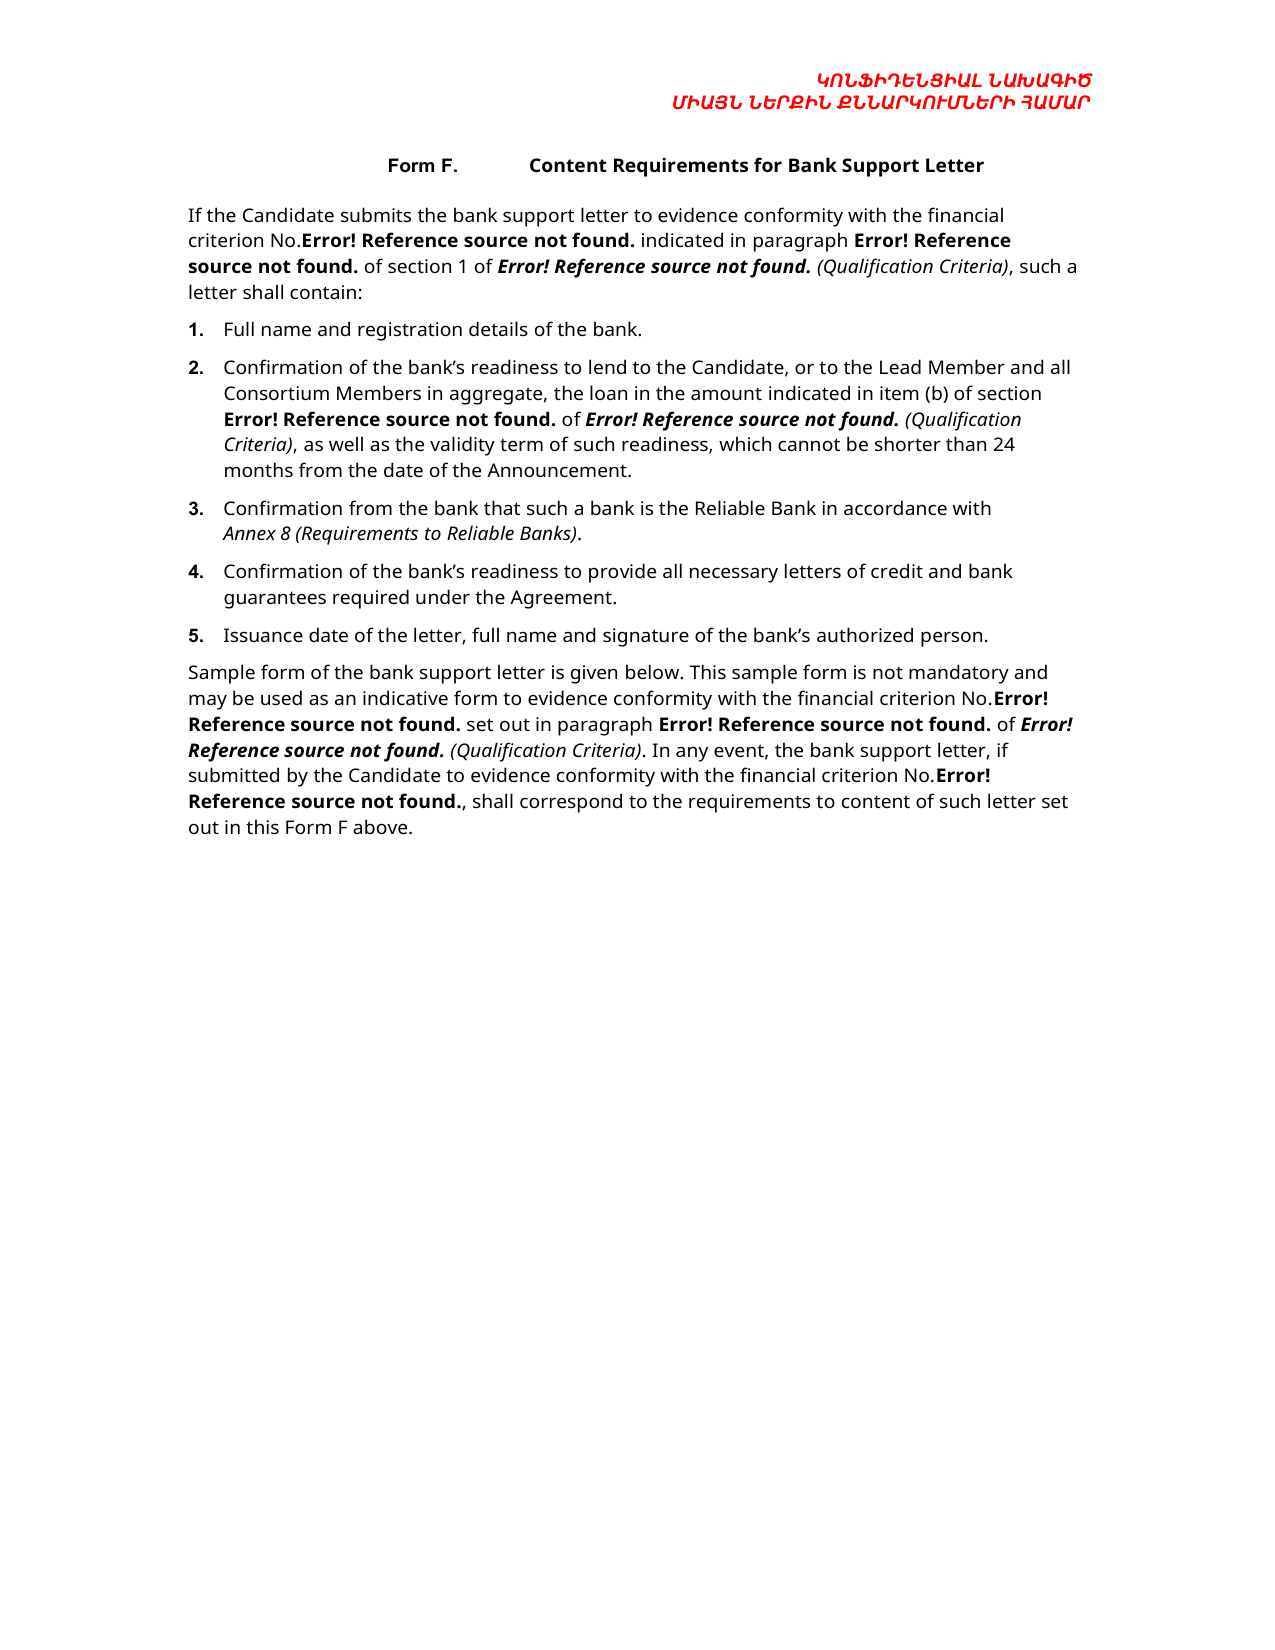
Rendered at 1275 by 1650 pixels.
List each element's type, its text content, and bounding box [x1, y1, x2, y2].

text 3. Confirmation from the bank that such a bank is the Reliable Bank in accordance with Annex8 (Requirements to Reliable Banks). [188, 495, 1027, 546]
text Sample form of the bank support letter is given below. This sample form is not mandatory and may be used as an indicative form to evidence conformity with the financial criterion No.Error! Reference source not found. set out in paragraph Error! Reference source not found. of Error! Reference source not found. (Qualification Criteria). In any event, the bank support letter, if submitted by the Candidate to evidence conformity with the financial criterion No.Error! Reference source not found., shall correspond to the requirements to content of such letter set out in this Form F above. [188, 660, 1074, 839]
text If the Candidate submits the bank support letter to evidence conformity with the financial criterion No.Error! Reference source not found. indicated in paragraph Error! Reference source not found. of section 1 of Error! Reference source not found. (Qualification Criteria), such a letter shall contain: [188, 202, 1079, 305]
text 4. Confirmation of the bank’s readiness to provide all necessary letters of credit and bank guarantees required under the Agreement. [188, 558, 1070, 610]
text Form F. Content Requirements for Bank Support Letter [387, 152, 1188, 178]
text 2. Confirmation of the bank’s readiness to lend to the Candidate, or to the Lead Member and all Consortium Members in aggregate, the loan in the amount indicated in item (b) of section Error! Reference source not found. of Error! Reference source not found. (Qualification Criteria), as well as the validity term of such readiness, which cannot be shorter than 24 months from the date of the Announcement. [188, 354, 1084, 483]
text ԿՈՆՖԻԴԵՆՑԻԱԼ ՆԱԽԱԳԻԾ ՄԻԱՅՆ ՆԵՐՔԻՆ ՔՆՆԱՐԿՈՒՄՆԵՐԻ ՀԱՄԱՐ [671, 69, 1099, 113]
text 5. Issuance date of the letter, full name and signature of the bank’s authorized person. [188, 622, 1188, 647]
text 1. Full name and registration details of the bank. [188, 317, 1188, 342]
